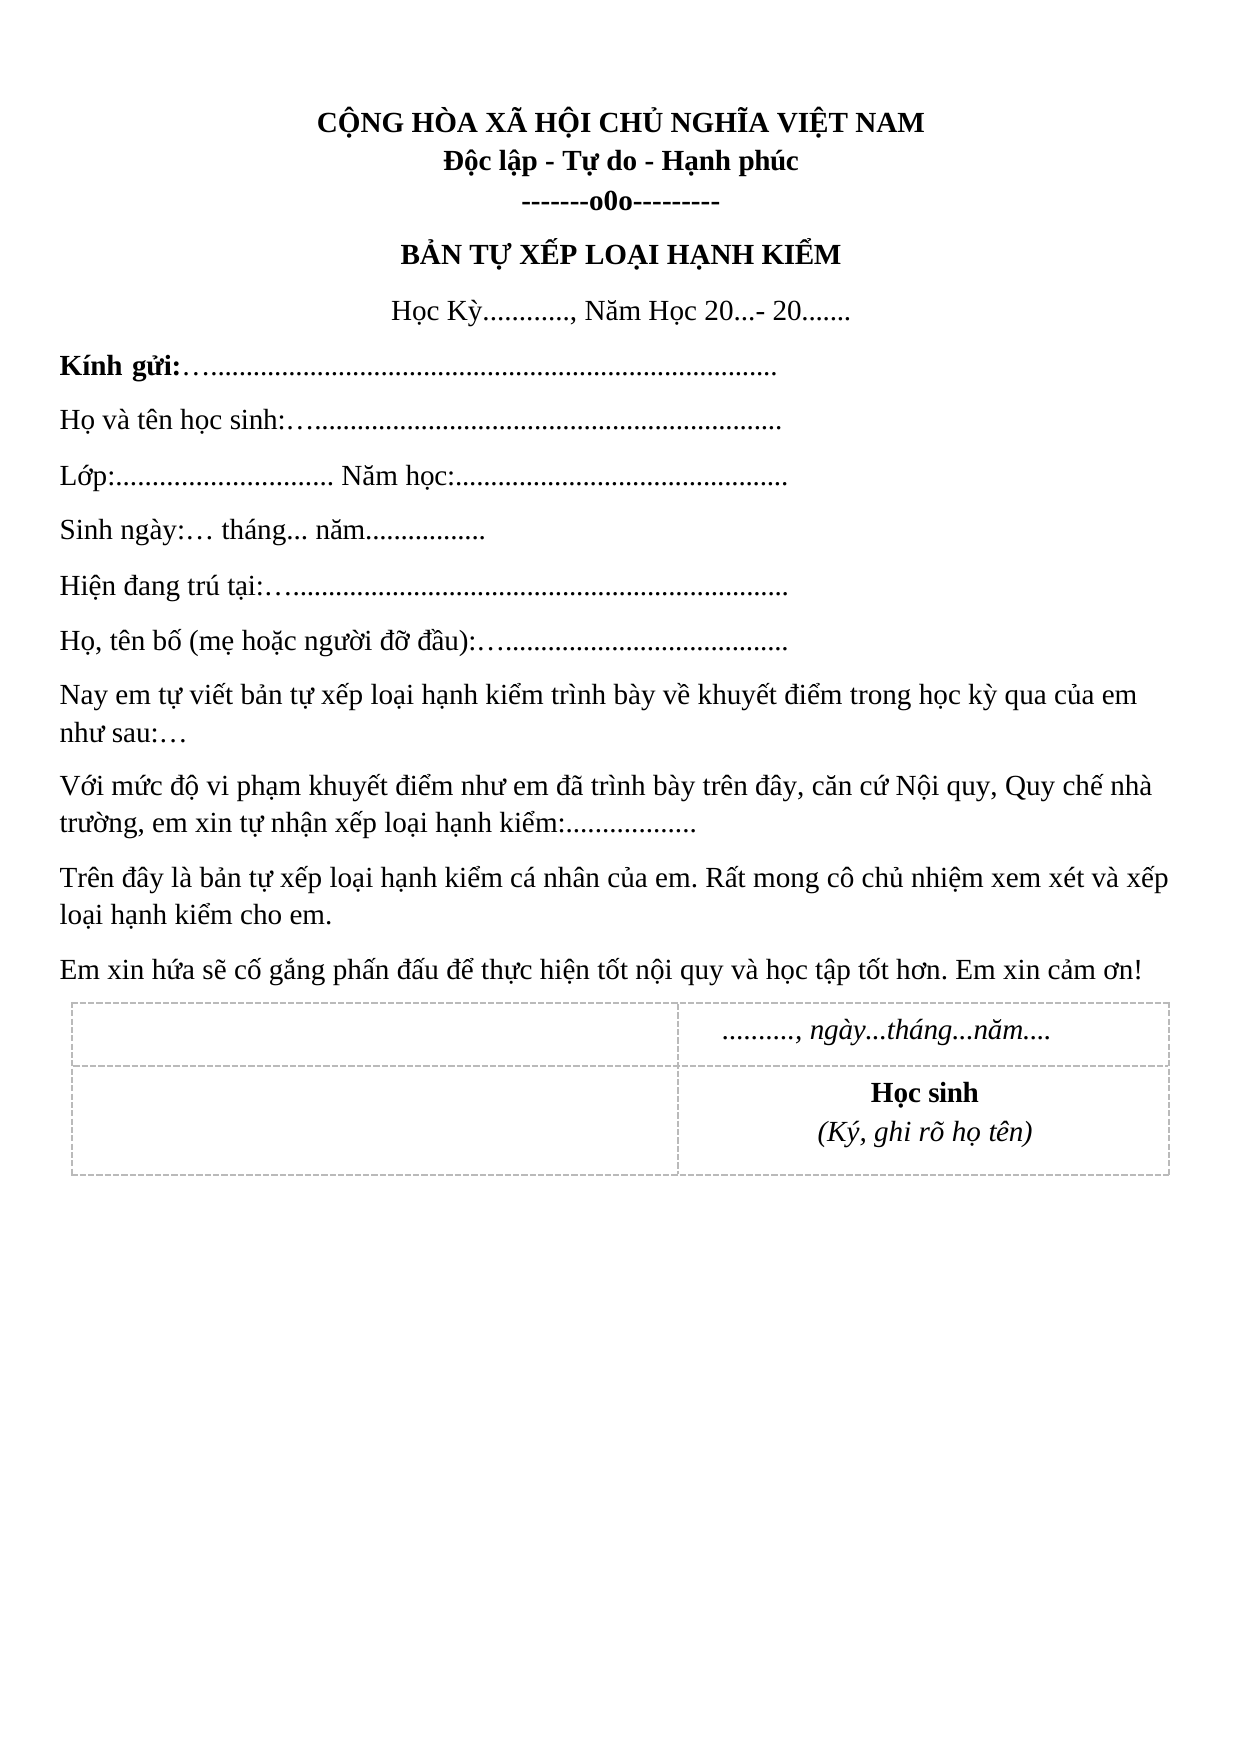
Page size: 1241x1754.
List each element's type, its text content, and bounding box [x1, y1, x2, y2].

subtitle BẢN TỰ XẾP LOẠI HẠNH KIỂM [48, 237, 1194, 271]
text Trên đây là bản tự xếp loại hạnh kiểm cá nhân của em. Rất mong cô chủ nhiệm xem xét và xếp loại hạnh kiểm cho em. [59, 860, 1172, 931]
table_cell Học sinh (Ký, ghi rõ họ tên) [678, 1065, 1169, 1174]
text Sinh ngày:… tháng... năm................. [59, 512, 1194, 546]
text Họ và tên học sinh:….................................................................. [59, 402, 1194, 435]
text Kính gửi:…................................................................................ [59, 348, 1194, 381]
text Với mức độ vi phạm khuyết điểm như em đã trình bày trên đây, căn cứ Nội quy, Quy chế nhà trường, em xin tự nhận xếp loại hạnh kiểm:.................. [59, 768, 1172, 839]
text Nay em tự viết bản tự xếp loại hạnh kiểm trình bày về khuyết điểm trong học kỳ qua của em như sau:… [59, 677, 1172, 749]
text CỘNG HÒA XÃ HỘI CHỦ NGHĨA VIỆT NAM [48, 105, 1194, 138]
text -------o0o--------- [48, 183, 1194, 217]
text Họ, tên bố (mẹ hoặc người đỡ đầu):…........................................ [59, 623, 1194, 656]
table_cell [72, 1065, 678, 1174]
text Hiện đang trú tại:…...................................................................... [59, 568, 1194, 602]
table_header [72, 1002, 678, 1065]
text Độc lập - Tự do - Hạnh phúc [48, 143, 1194, 176]
text Em xin hứa sẽ cố gắng phấn đấu để thực hiện tốt nội quy và học tập tốt hơn. Em xin cảm ơn! [59, 952, 1172, 986]
text Học Kỳ............, Năm Học 20...- 20....... [48, 293, 1194, 327]
table_header .........., ngày...tháng...năm.... [678, 1002, 1169, 1065]
text Lớp:.............................. Năm học:............................................... [59, 458, 1194, 492]
